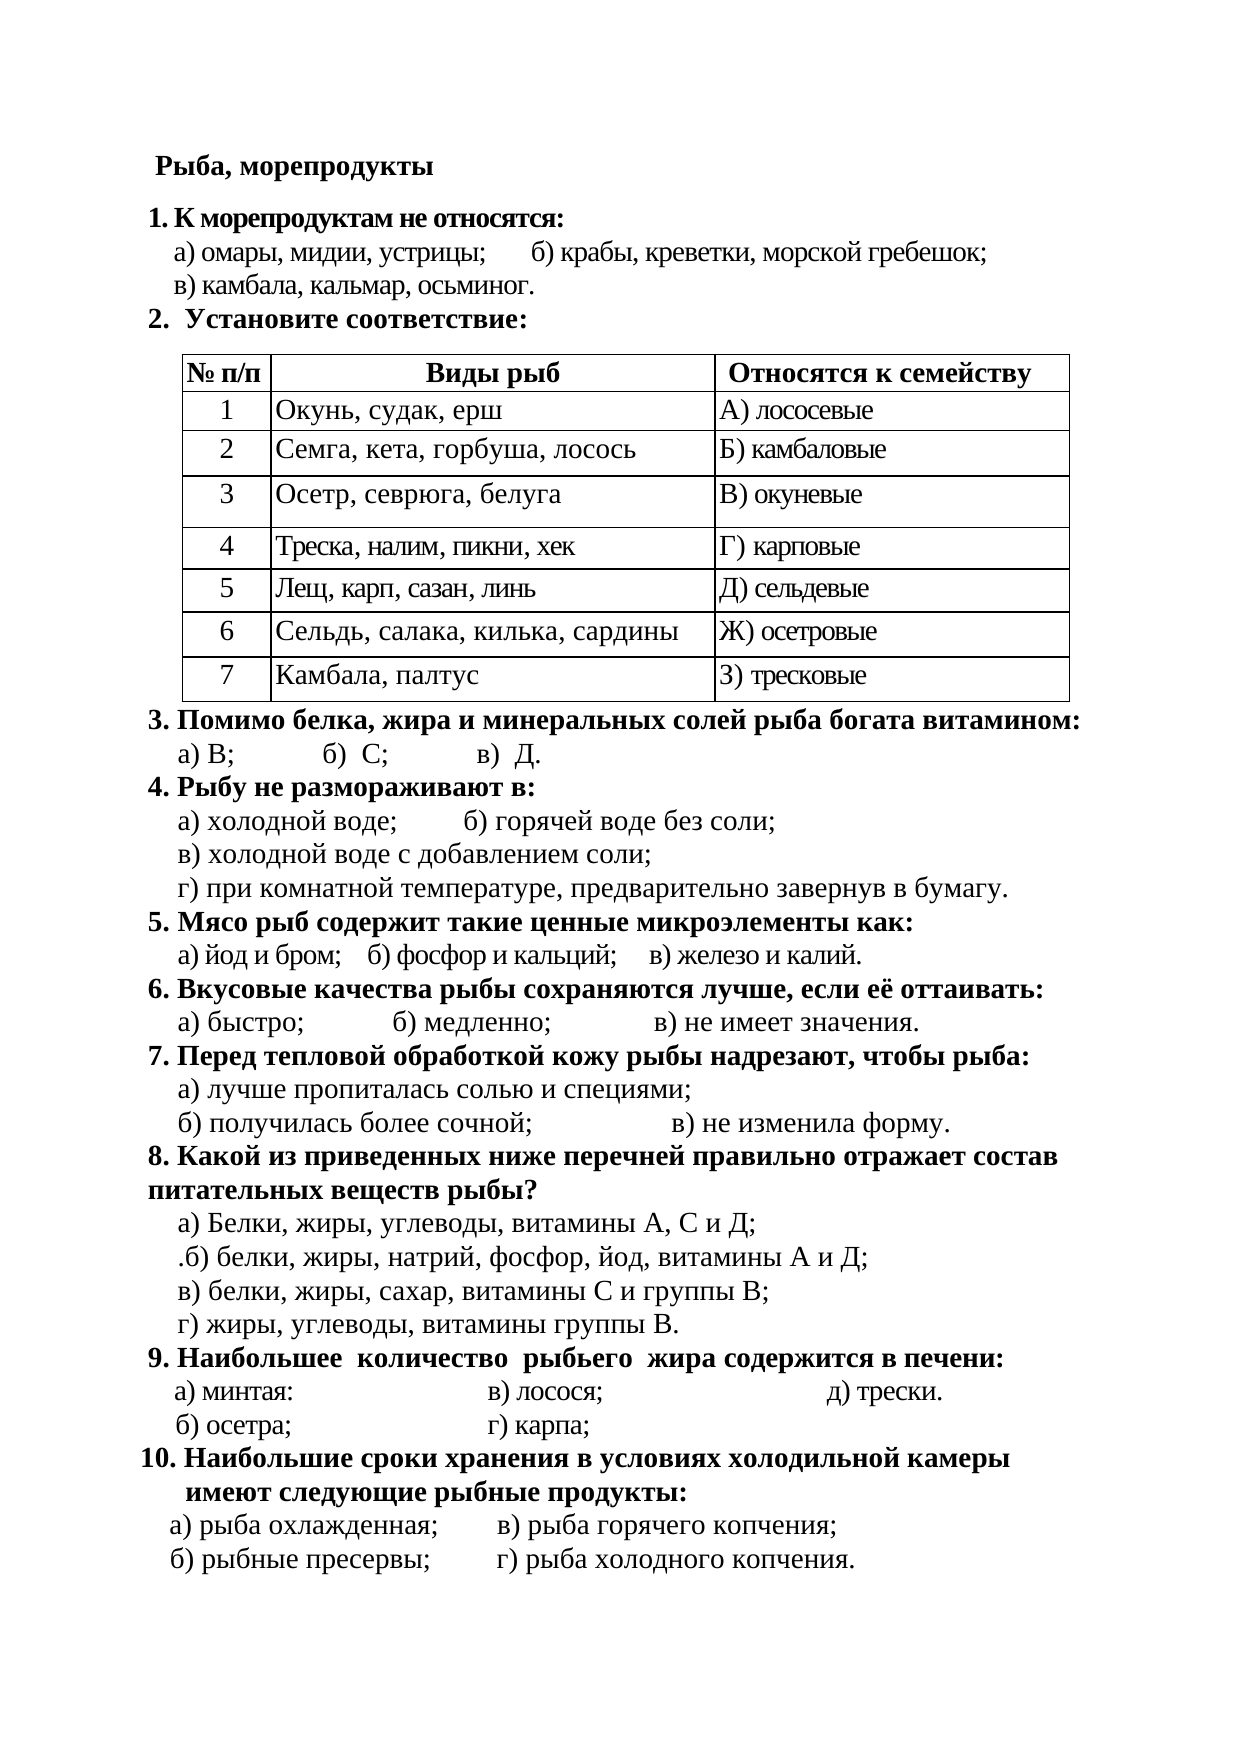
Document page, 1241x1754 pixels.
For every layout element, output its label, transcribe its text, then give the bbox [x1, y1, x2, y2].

text 3. Помимо белка, жира и минеральных солей рыба богата витамином: [148, 702, 1092, 736]
text 10. Наибольшие сроки хранения в условиях холодильной камеры имеют следующие рыбные продукты: [118, 1440, 1092, 1507]
text а) йод и бром; б) фосфор и кальций; в) железо и калий. [177, 937, 1092, 971]
table_header Относятся к семейству [716, 355, 1069, 391]
table_cell Лещ, карп, сазан, линь [272, 570, 714, 611]
table_cell Камбала, палтус [272, 658, 714, 701]
table_cell В) окуневые [716, 477, 1069, 527]
text а) лучше пропиталась солью и специями; [148, 1071, 1092, 1105]
text в) лосося; [487, 1373, 753, 1407]
table_cell А) лососевые [716, 392, 1069, 429]
text 8. Какой из приведенных ниже перечней правильно отражает состав питательных веществ рыбы? [148, 1138, 1092, 1206]
text 2. Установите соответствие: [148, 301, 1092, 334]
text в) холодной воде с добавлением соли; [148, 837, 1092, 870]
text а) быстро; б) медленно; в) не имеет значения. [148, 1004, 1092, 1038]
table_cell З) тресковые [716, 658, 1069, 701]
table_cell 2 [183, 431, 270, 475]
table_cell 4 [183, 528, 270, 568]
text 7. Перед тепловой обработкой кожу рыбы надрезают, чтобы рыба: [148, 1038, 1092, 1071]
table_cell Сельдь, салака, килька, сардины [272, 613, 714, 656]
table_header № п/п [183, 355, 270, 391]
table_cell Ж) осетровые [716, 613, 1069, 656]
text б) получилась более сочной; в) не изменила форму. [148, 1105, 1092, 1138]
text а) В; б) С; в) Д. [148, 736, 1092, 769]
text г) при комнатной температуре, предварительно завернув в бумагу. [148, 870, 1092, 904]
text а) холодной воде; б) горячей воде без соли; [148, 803, 1092, 837]
text б) осетра; [148, 1407, 413, 1440]
table_cell Г) карповые [716, 528, 1069, 568]
text а) Белки, жиры, углеводы, витамины А, С и Д; [148, 1206, 1092, 1239]
text .б) белки, жиры, натрий, фосфор, йод, витамины А и Д; [148, 1239, 1092, 1273]
text г) карпа; [487, 1407, 753, 1440]
table_cell Б) камбаловые [716, 431, 1069, 475]
text а) минтая: [148, 1373, 413, 1407]
text в) белки, жиры, сахар, витамины С и группы В; [148, 1273, 1092, 1306]
text 9. Наибольшее количество рыбьего жира содержится в печени: [148, 1340, 1092, 1373]
table_cell 1 [183, 392, 270, 429]
text 6. Вкусовые качества рыбы сохраняются лучше, если её оттаивать: [148, 971, 1092, 1004]
text 1. К морепродуктам не относятся: [148, 200, 1092, 234]
table_cell 7 [183, 658, 270, 701]
table_cell Д) сельдевые [716, 570, 1069, 611]
text в) камбала, кальмар, осьминог. [148, 267, 1092, 301]
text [148, 148, 1092, 181]
text д) трески. [827, 1373, 1092, 1407]
text 4. Рыбу не размораживают в: [148, 769, 1092, 803]
table_cell 3 [183, 477, 270, 527]
table_cell 6 [183, 613, 270, 656]
table_cell Осетр, севрюга, белуга [272, 477, 714, 527]
text г) жиры, углеводы, витамины группы В. [148, 1306, 1092, 1340]
text а) рыба охлажденная; в) рыба горячего копчения; [118, 1507, 1092, 1541]
table_header Виды рыб [272, 355, 714, 391]
table_cell 5 [183, 570, 270, 611]
text б) рыбные пресервы; г) рыба холодного копчения. [148, 1541, 1092, 1574]
table_cell Треска, налим, пикни, хек [272, 528, 714, 568]
text а) омары, мидии, устрицы; б) крабы, креветки, морской гребешок; [148, 234, 1092, 267]
table_cell Окунь, судак, ерш [272, 392, 714, 429]
table_cell Семга, кета, горбуша, лосось форель [272, 431, 714, 475]
list Мясо рыб содержит такие ценные микроэлементы как: [148, 904, 1092, 937]
